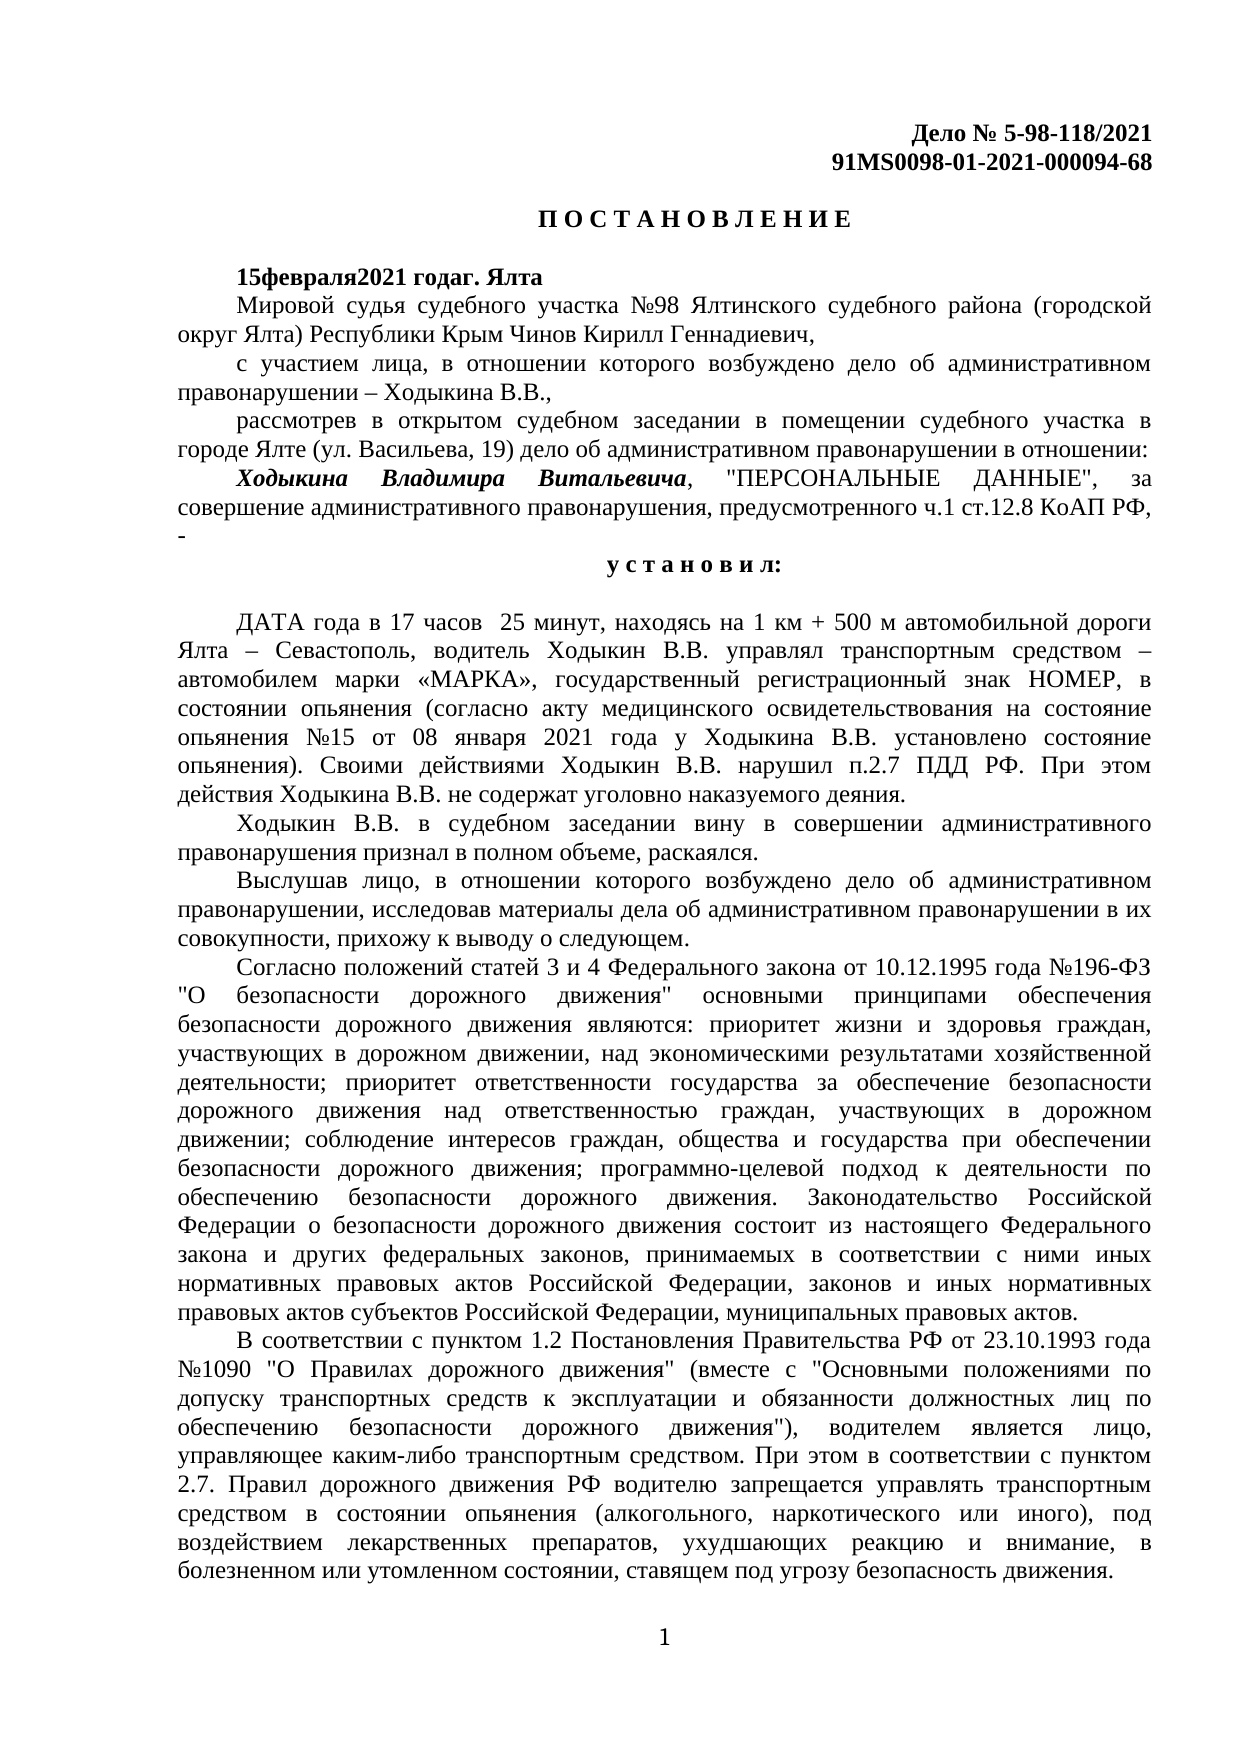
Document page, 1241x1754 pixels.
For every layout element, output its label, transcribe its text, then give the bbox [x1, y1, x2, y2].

text установил: [177, 549, 1152, 578]
text П О С Т А Н О В Л Е Н И Е [177, 204, 1152, 233]
text 91МS0098-01-2021-000094-68 [177, 147, 1152, 176]
text с участием лица, в отношении которого возбуждено дело об административном правонарушении – Ходыкина В.В., [177, 348, 1152, 406]
text Ходыкина Владимира Витальевича, "ПЕРСОНАЛЬНЫЕ ДАННЫЕ", за совершение административного правонарушения, предусмотренного ч.1 ст.12.8 КоАП РФ, - [177, 463, 1152, 549]
text В соответствии с пунктом 1.2 Постановления Правительства РФ от 23.10.1993 года №1090 "О Правилах дорожного движения" (вместе с "Основными положениями по допуску транспортных средств к эксплуатации и обязанности должностных лиц по обеспечению безопасности дорожного движения"), водителем является лицо, управляющее каким-либо транспортным средством. При этом в соответствии с пунктом 2.7. Правил дорожного движения РФ водителю запрещается управлять транспортным средством в состоянии опьянения (алкогольного, наркотического или иного), под воздействием лекарственных препаратов, ухудшающих реакцию и внимание, в болезненном или утомленном состоянии, ставящем под угрозу безопасность движения. [177, 1326, 1152, 1584]
text Дело № 5-98-118/2021 [177, 118, 1152, 147]
text Выслушав лицо, в отношении которого возбуждено дело об административном правонарушении, исследовав материалы дела об административном правонарушении в их совокупности, прихожу к выводу о следующем. [177, 866, 1152, 952]
text рассмотрев в открытом судебном заседании в помещении судебного участка в городе Ялте (ул. Васильева, 19) дело об административном правонарушении в отношении: [177, 406, 1152, 463]
text 15февраля2021 годаг. Ялта [177, 262, 1152, 291]
text Согласно положений статей 3 и 4 Федерального закона от 10.12.1995 года №196-ФЗ "О безопасности дорожного движения" основными принципами обеспечения безопасности дорожного движения являются: приоритет жизни и здоровья граждан, участвующих в дорожном движении, над экономическими результатами хозяйственной деятельности; приоритет ответственности государства за обеспечение безопасности дорожного движения над ответственностью граждан, участвующих в дорожном движении; соблюдение интересов граждан, общества и государства при обеспечении безопасности дорожного движения; программно-целевой подход к деятельности по обеспечению безопасности дорожного движения. Законодательство Российской Федерации о безопасности дорожного движения состоит из настоящего Федерального закона и других федеральных законов, принимаемых в соответствии с ними иных нормативных правовых актов Российской Федерации, законов и иных нормативных правовых актов субъектов Российской Федерации, муниципальных правовых актов. [177, 952, 1152, 1326]
text Ходыкин В.В. в судебном заседании вину в совершении административного правонарушения признал в полном объеме, раскаялся. [177, 808, 1152, 866]
text Мировой судья судебного участка №98 Ялтинского судебного района (городской округ Ялта) Республики Крым Чинов Кирилл Геннадиевич, [177, 291, 1152, 348]
text ДАТА года в 17 часов 25 минут, находясь на 1 км + 500 м автомобильной дороги Ялта – Севастополь, водитель Ходыкин В.В. управлял транспортным средством – автомобилем марки «МАРКА», государственный регистрационный знак НОМЕР, в состоянии опьянения (согласно акту медицинского освидетельствования на состояние опьянения №15 от 08 января 2021 года у Ходыкина В.В. установлено состояние опьянения). Своими действиями Ходыкин В.В. нарушил п.2.7 ПДД РФ. При этом действия Ходыкина В.В. не содержат уголовно наказуемого деяния. [177, 607, 1152, 808]
